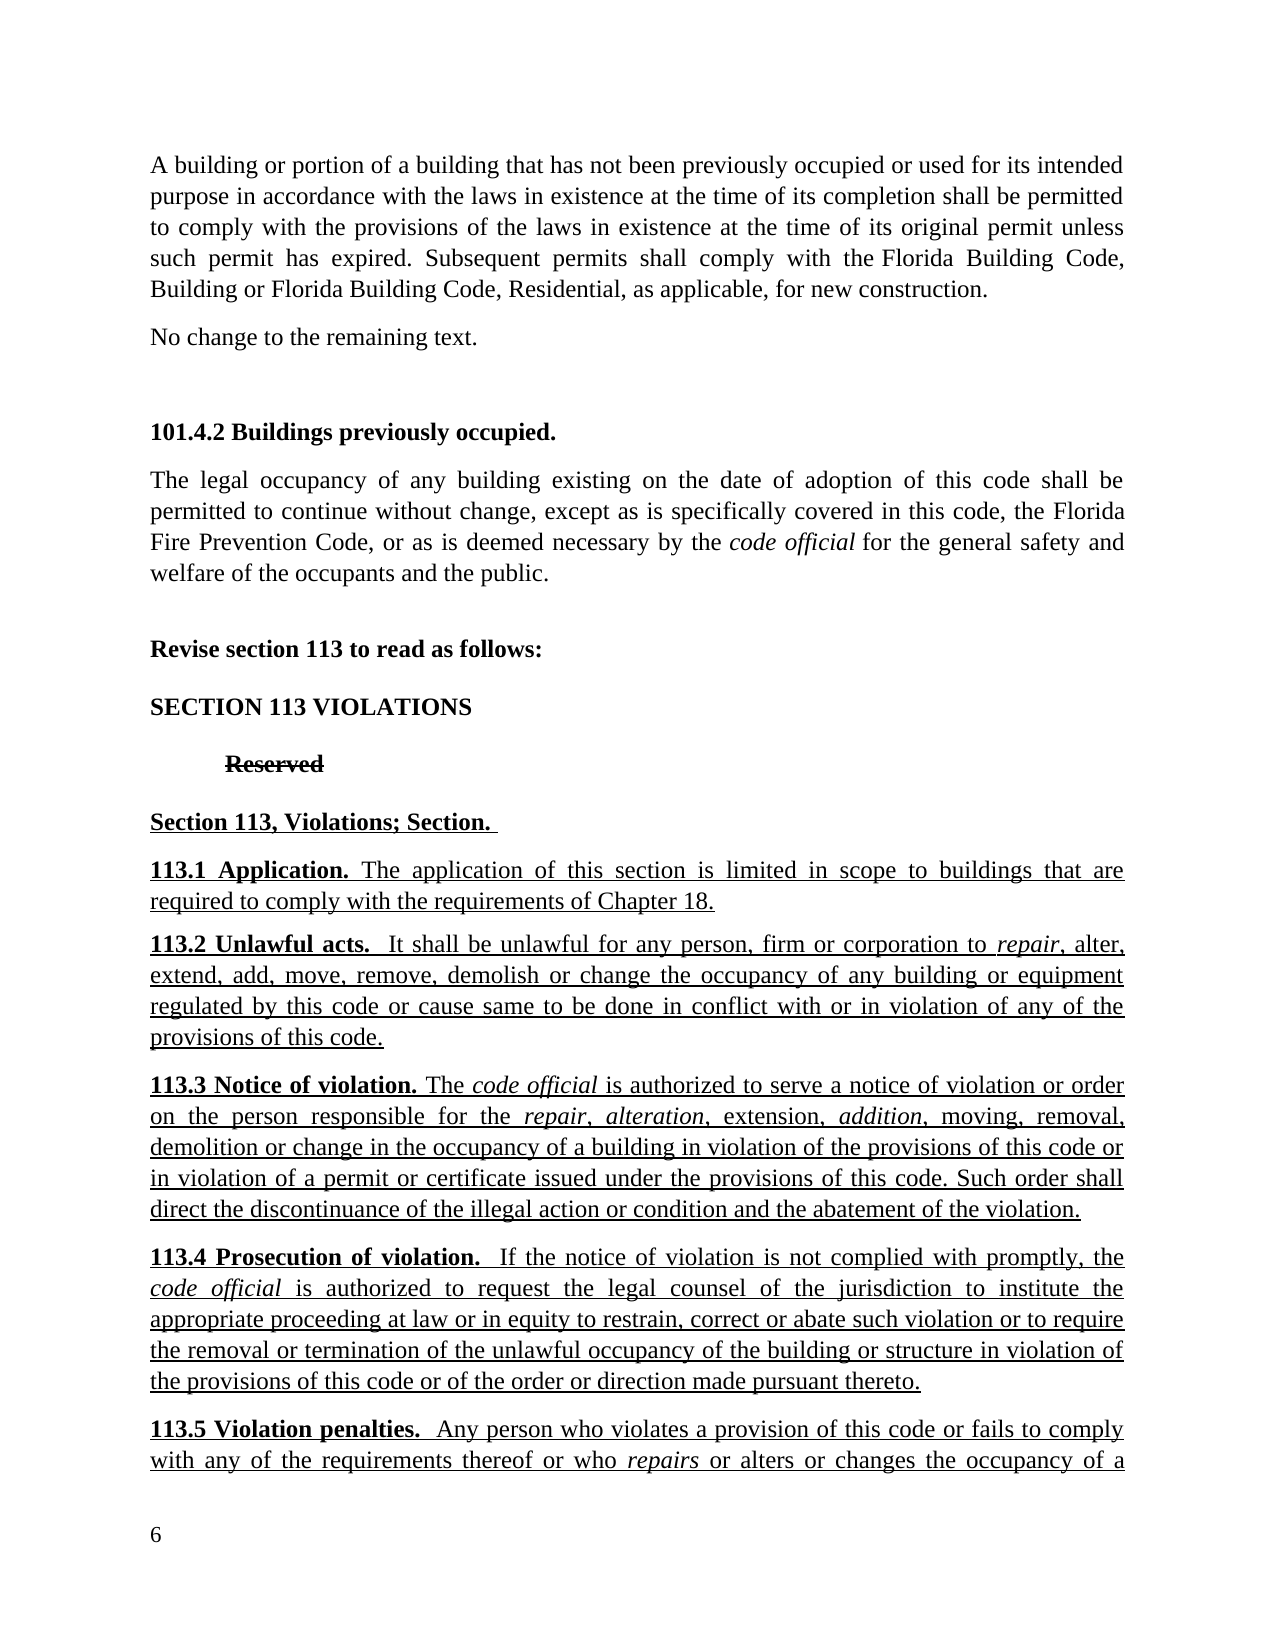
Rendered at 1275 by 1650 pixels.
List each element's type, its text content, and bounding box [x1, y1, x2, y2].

text SECTION 113 VIOLATIONS [150, 692, 1125, 721]
text 113.1 Application. The application of this section is limited in scope to buildings that are required to comply with the requirements of Chapter 18. [150, 855, 1125, 880]
text No change to the remaining text. [150, 322, 1125, 351]
text 113.4 Prosecution of violation. If the notice of violation is not complied with promptly, the code official is authorized to request the legal counsel of the jurisdiction to institute the appropriate proceeding at law or in equity to restrain, correct or abate such violation or to require the removal or termination of the unlawful occupancy of the building or structure in violation of the provisions of this code or of the order or direction made pursuant thereto. [150, 1331, 1125, 1395]
text A building or portion of a building that has not been previously occupied or used for its intended purpose in accordance with the laws in existence at the time of its completion shall be permitted to comply with the provisions of the laws in existence at the time of its original permit unless such permit has expired. Subsequent permits shall comply with the Florida Building Code, Building or Florida Building Code, Residential, as applicable, for new construction. [150, 150, 1125, 303]
text 113.4 Prosecution of violation. If the notice of violation is not complied with promptly, the code official is authorized to request the legal counsel of the jurisdiction to institute the appropriate proceeding at law or in equity to restrain, correct or abate such violation or to require the removal or termination of the unlawful occupancy of the building or structure in violation of the provisions of this code or of the order or direction made pursuant thereto. [150, 1268, 1125, 1329]
text Reserved [150, 749, 1125, 778]
text Section 113, Violations; Section. [150, 807, 1125, 836]
text 113.3 Notice of violation. The code official is authorized to serve a notice of violation or order on the person responsible for the repair, alteration, extension, addition, moving, removal, demolition or change in the occupancy of a building in violation of the provisions of this code or in violation of a permit or certificate issued under the provisions of this code. Such order shall direct the discontinuance of the illegal action or condition and the abatement of the violation. [150, 1128, 1125, 1223]
text 113.2 Unlawful acts. It shall be unlawful for any person, firm or corporation to repair, alter, extend, add, move, remove, demolish or change the occupancy of any building or equipment regulated by this code or cause same to be done in conflict with or in violation of any of the provisions of this code. [150, 929, 1125, 954]
text 113.2 Unlawful acts. It shall be unlawful for any person, firm or corporation to repair, alter, extend, add, move, remove, demolish or change the occupancy of any building or equipment regulated by this code or cause same to be done in conflict with or in violation of any of the provisions of this code. [150, 1018, 1125, 1051]
text 101.4.2 Buildings previously occupied. [150, 417, 1125, 446]
text Revise section 113 to read as follows: [150, 634, 1125, 663]
text The legal occupancy of any building existing on the date of adoption of this code shall be permitted to continue without change, except as is specifically covered in this code, the Florida Fire Prevention Code, or as is deemed necessary by the code official for the general safety and welfare of the occupants and the public. [150, 465, 1125, 587]
text 113.1 Application. The application of this section is limited in scope to buildings that are required to comply with the requirements of Chapter 18. [150, 881, 1125, 914]
text 113.2 Unlawful acts. It shall be unlawful for any person, firm or corporation to repair, alter, extend, add, move, remove, demolish or change the occupancy of any building or equipment regulated by this code or cause same to be done in conflict with or in violation of any of the provisions of this code. [150, 955, 1125, 1016]
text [150, 1414, 1125, 1470]
